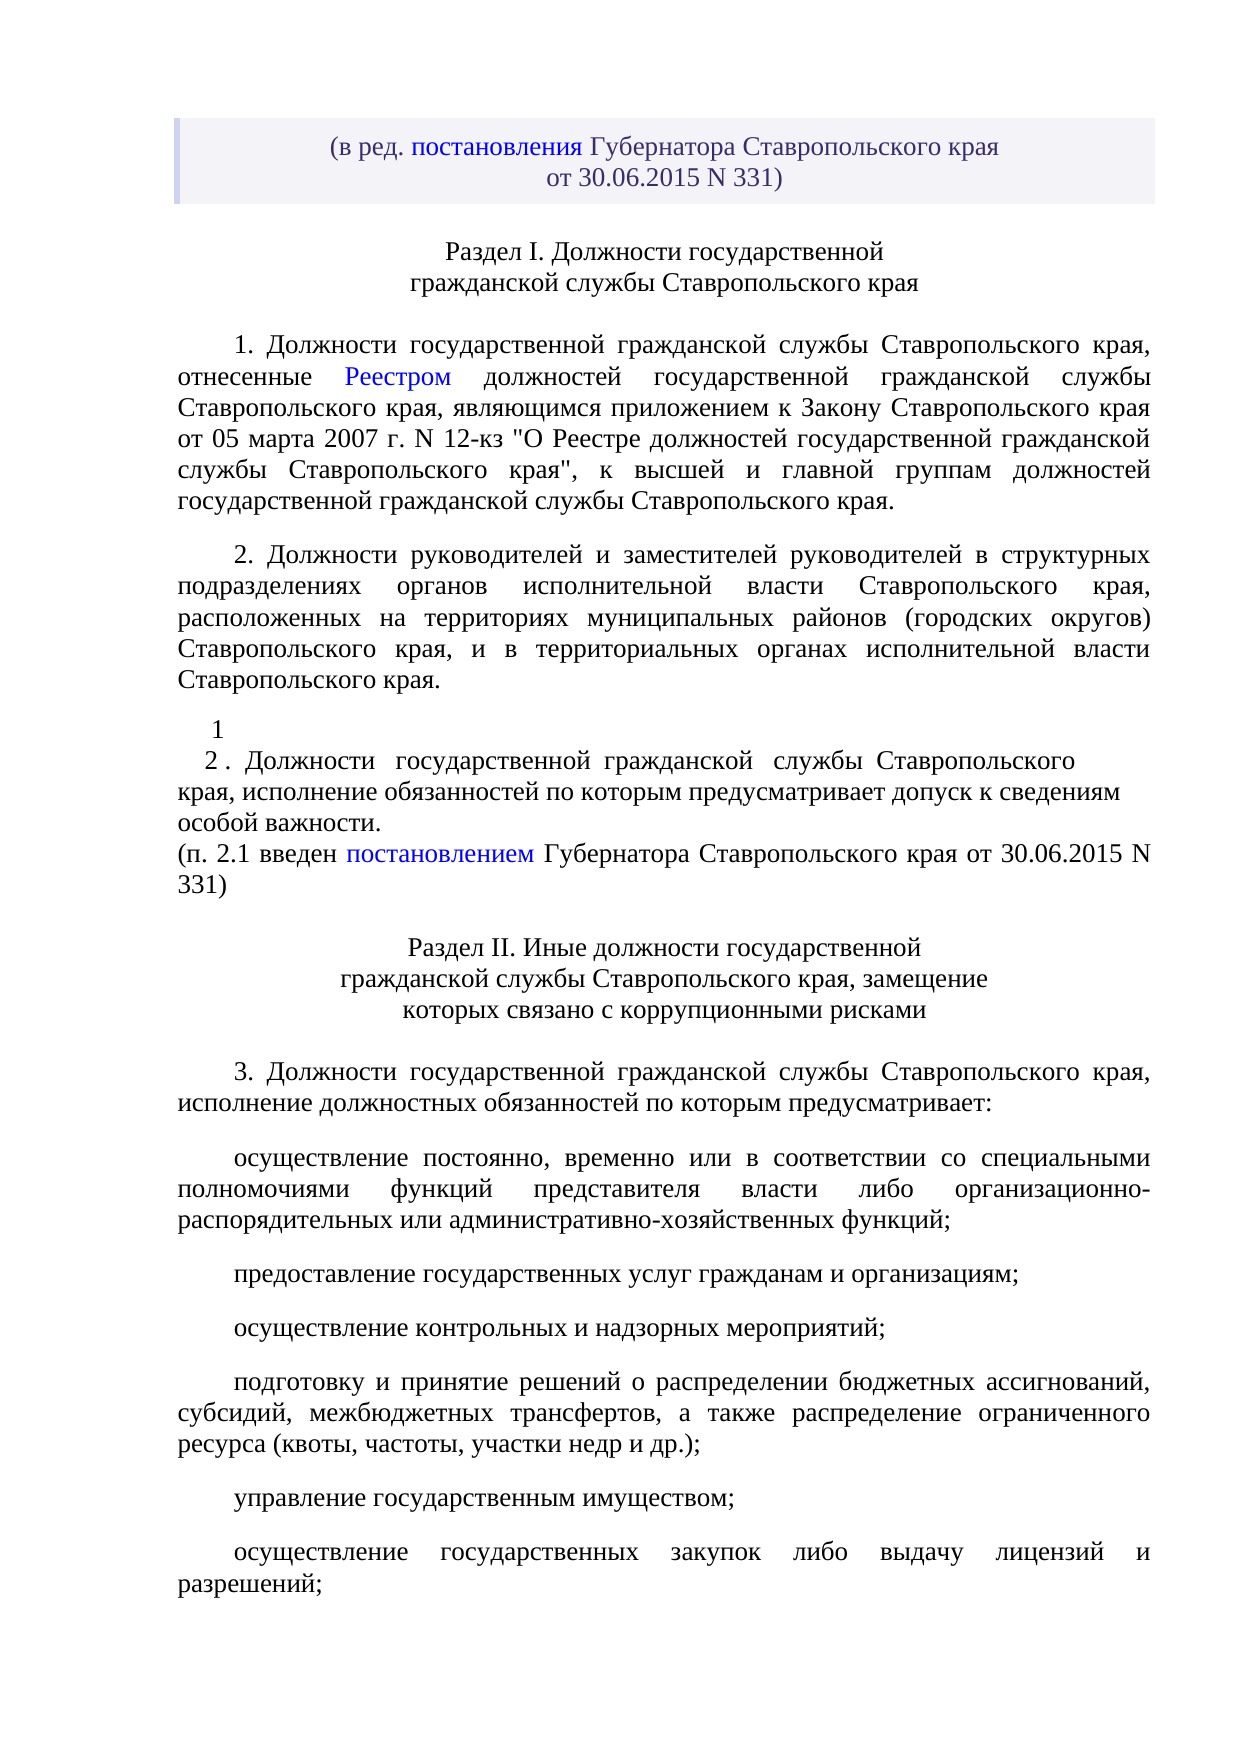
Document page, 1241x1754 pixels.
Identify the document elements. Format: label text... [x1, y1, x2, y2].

text осуществление государственных закупок либо выдачу лицензий и разрешений; [177, 1536, 1152, 1598]
text предоставление государственных услуг гражданам и организациям; [177, 1257, 1152, 1288]
text особой важности. [177, 806, 1152, 837]
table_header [180, 118, 1149, 204]
text (п. 2.1 введен постановлением Губернатора Ставропольского края от 30.06.2015 N 331) [177, 837, 1152, 900]
text 1. Должности государственной гражданской службы Ставропольского края, отнесенные Реестром должностей государственной гражданской службы Ставропольского края, являющимся приложением к Закону Ставропольского края от 05 марта 2007 г. N 12-кз "О Реестре должностей государственной гражданской службы Ставропольского края", к высшей и главной группам должностей государственной гражданской службы Ставропольского края. [177, 328, 1152, 515]
text осуществление контрольных и надзорных мероприятий; [177, 1311, 1152, 1342]
text 2. Должности руководителей и заместителей руководителей в структурных подразделениях органов исполнительной власти Ставропольского края, расположенных на территориях муниципальных районов (городских округов) Ставропольского края, и в территориальных органах исполнительной власти Ставропольского края. [177, 538, 1152, 694]
text 3. Должности государственной гражданской службы Ставропольского края, исполнение должностных обязанностей по которым предусматривает: [177, 1055, 1152, 1118]
text Раздел I. Должности государственной [177, 235, 1152, 266]
text гражданской службы Ставропольского края [177, 266, 1152, 297]
text осуществление постоянно, временно или в соответствии со специальными полномочиями функций представителя власти либо организационно-распорядительных или административно-хозяйственных функций; [177, 1141, 1152, 1234]
text Раздел II. Иные должности государственной [177, 931, 1152, 962]
text которых связано с коррупционными рисками [177, 993, 1152, 1024]
text края, исполнение обязанностей по которым предусматривает допуск к сведениям [177, 775, 1152, 806]
text гражданской службы Ставропольского края, замещение [177, 962, 1152, 993]
text управление государственным имуществом; [177, 1481, 1152, 1513]
text 1 [177, 713, 1152, 744]
text подготовку и принятие решений о распределении бюджетных ассигнований, субсидий, межбюджетных трансфертов, а также распределение ограниченного ресурса (квоты, частоты, участки недр и др.); [177, 1365, 1152, 1458]
text 2 . Должности государственной гражданской службы Ставропольского [177, 744, 1152, 775]
